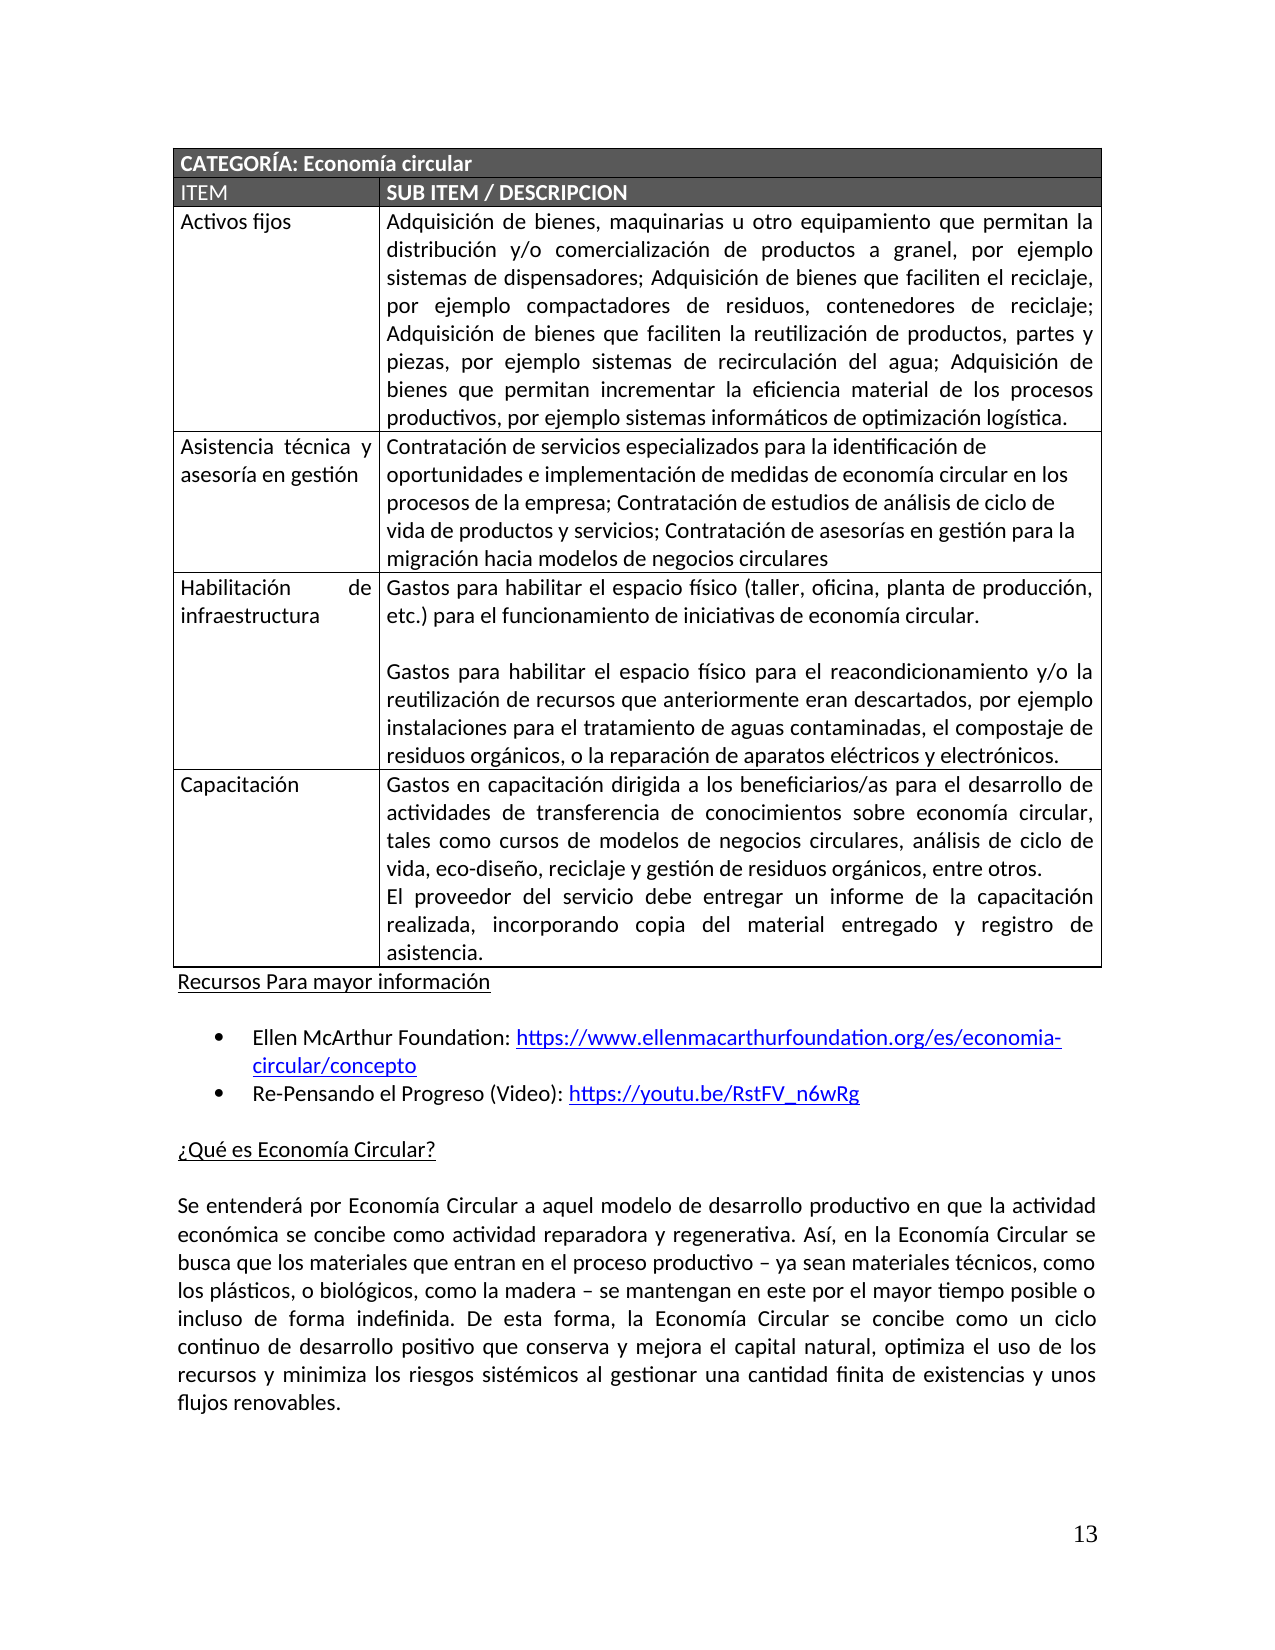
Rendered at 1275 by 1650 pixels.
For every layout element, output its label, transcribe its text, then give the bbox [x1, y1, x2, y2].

table_cell Contratación de servicios especializados para la identificación de oportunidades e implementación de medidas de economía circular en los procesos de la empresa; Contratación de estudios de análisis de ciclo de vida de productos y servicios; Contratación de asesorías en gestión para la migración hacia modelos de negocios circulares [380, 432, 1101, 572]
table_cell SUB ITEM / DESCRIPCION [380, 178, 1101, 206]
list Re-Pensando el Progreso (Video): https://youtu.be/RstFV_n6wRg [215, 1079, 1098, 1108]
table_cell Gastos para habilitar el espacio físico (taller, oficina, planta de producción, etc.) para el funcionamiento de iniciativas de economía circular. Gastos para habilitar el espacio físico para el reacondicionamiento y/o la reutilización de recursos que anteriormente eran descartados, por ejemplo instalaciones para el tratamiento de aguas contaminadas, el compostaje de residuos orgánicos, o la reparación de aparatos eléctricos y electrónicos. [380, 573, 1101, 769]
table_cell Capacitación [174, 770, 379, 966]
table_cell Habilitación de infraestructura [174, 573, 379, 769]
table_header CATEGORÍA: Economía circular [174, 149, 1101, 177]
text ¿Qué es Economía Circular? [177, 1136, 1098, 1164]
table_cell ITEM [174, 178, 379, 206]
table_cell Activos fijos [174, 207, 379, 431]
text Recursos Para mayor información [177, 968, 1098, 996]
list Ellen McArthur Foundation: https://www.ellenmacarthurfoundation.org/es/economia-circular/concepto [215, 1023, 1098, 1079]
table_cell Adquisición de bienes, maquinarias u otro equipamiento que permitan la distribución y/o comercialización de productos a granel, por ejemplo sistemas de dispensadores; Adquisición de bienes que faciliten el reciclaje, por ejemplo compactadores de residuos, contenedores de reciclaje; Adquisición de bienes que faciliten la reutilización de productos, partes y piezas, por ejemplo sistemas de recirculación del agua; Adquisición de bienes que permitan incrementar la eficiencia material de los procesos productivos, por ejemplo sistemas informáticos de optimización logística. [380, 207, 1101, 431]
text Se entenderá por Economía Circular a aquel modelo de desarrollo productivo en que la actividad económica se concibe como actividad reparadora y regenerativa. Así, en la Economía Circular se busca que los materiales que entran en el proceso productivo – ya sean materiales técnicos, como los plásticos, o biológicos, como la madera – se mantengan en este por el mayor tiempo posible o incluso de forma indefinida. De esta forma, la Economía Circular se concibe como un ciclo continuo de desarrollo positivo que conserva y mejora el capital natural, optimiza el uso de los recursos y minimiza los riesgos sistémicos al gestionar una cantidad finita de existencias y unos flujos renovables. [177, 1192, 1098, 1416]
table_cell Asistencia técnica y asesoría en gestión [174, 432, 379, 572]
table_cell Gastos en capacitación dirigida a los beneficiarios/as para el desarrollo de actividades de transferencia de conocimientos sobre economía circular, tales como cursos de modelos de negocios circulares, análisis de ciclo de vida, eco-diseño, reciclaje y gestión de residuos orgánicos, entre otros. El proveedor del servicio debe entregar un informe de la capacitación realizada, incorporando copia del material entregado y registro de asistencia. [380, 770, 1101, 966]
